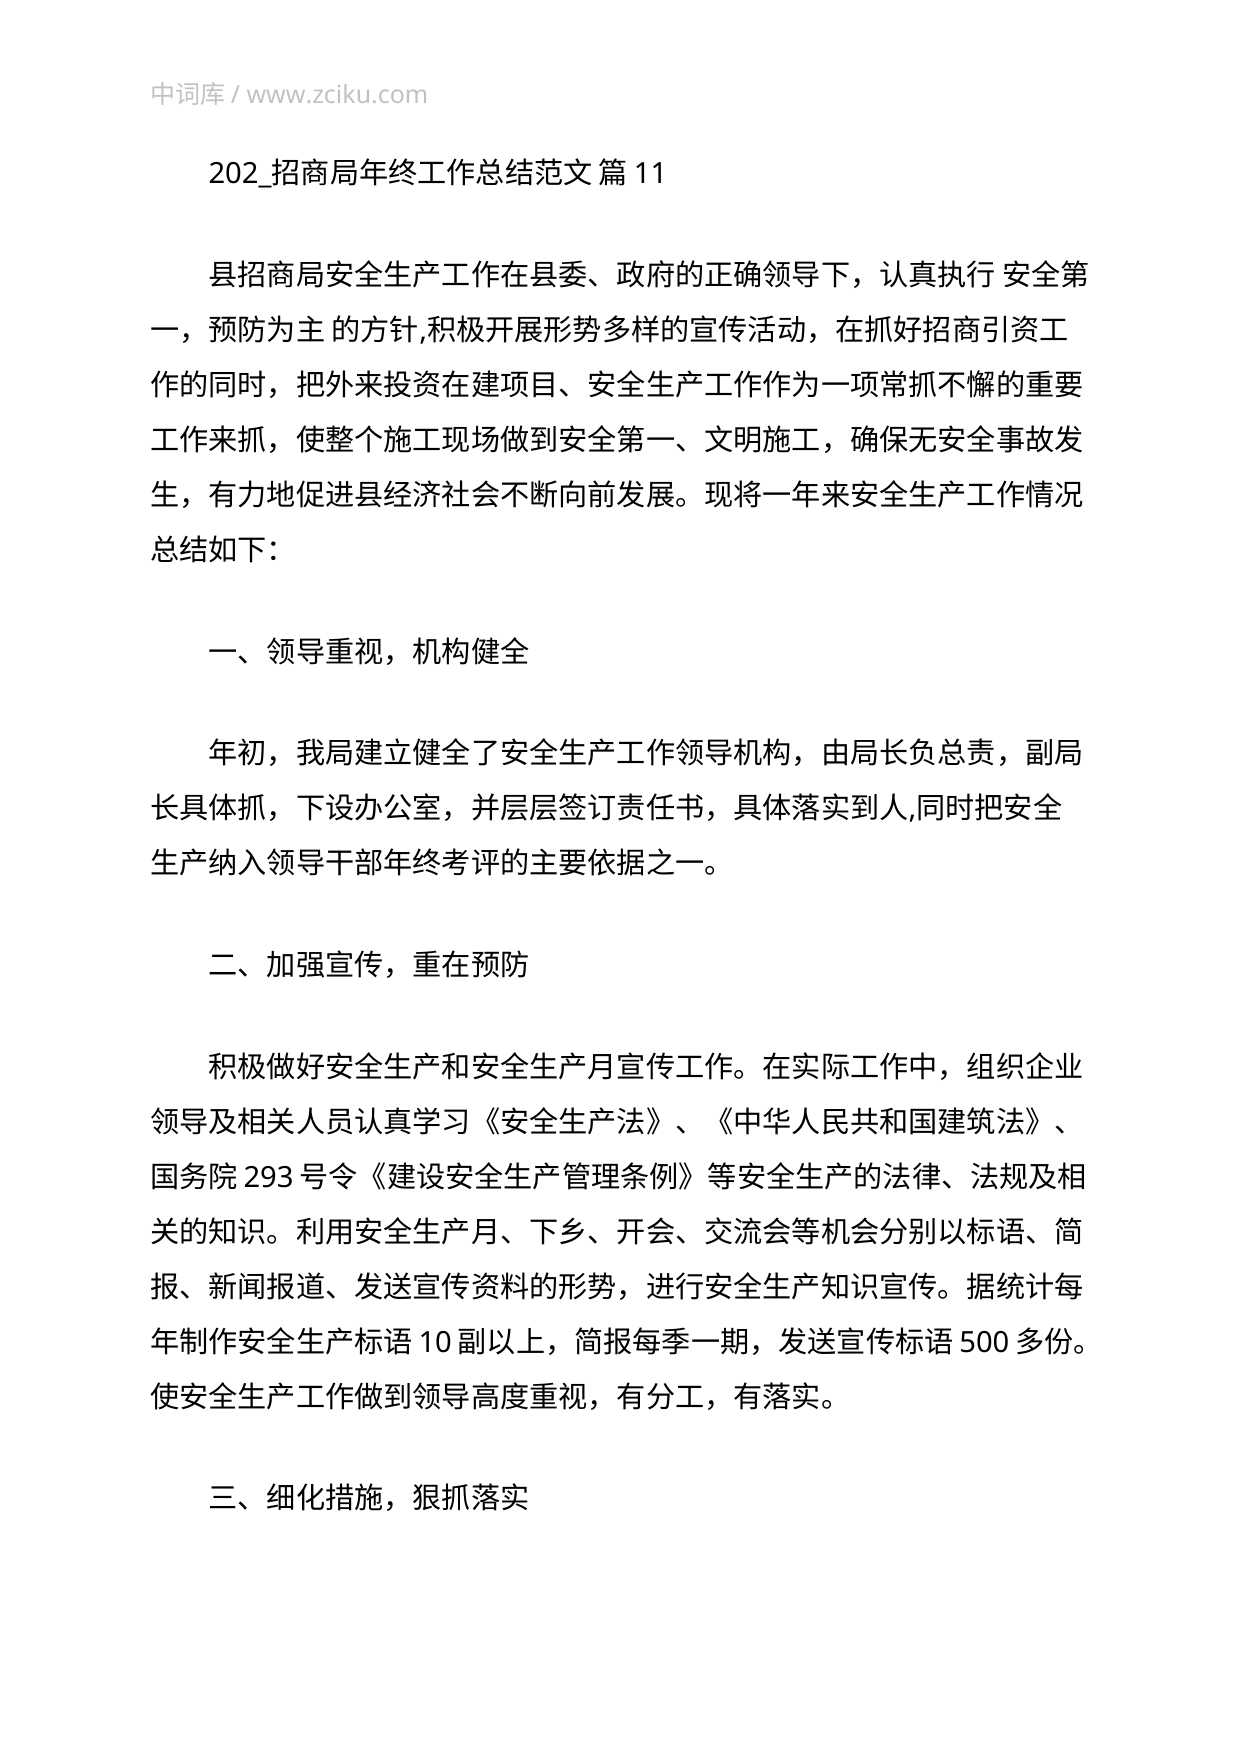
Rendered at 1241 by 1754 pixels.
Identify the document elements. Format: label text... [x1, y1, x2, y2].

text 二、加强宣传，重在预防 [150, 942, 1090, 984]
text 积极做好安全生产和安全生产月宣传工作。在实际工作中，组织企业领导及相关人员认真学习《安全生产法》、《中华人民共和国建筑法》、国务院293号令《建设安全生产管理条例》等安全生产的法律、法规及相关的知识。利用安全生产月、下乡、开会、交流会等机会分别以标语、简报、新闻报道、发送宣传资料的形势，进行安全生产知识宣传。据统计每年制作安全生产标语10副以上，简报每季一期，发送宣传标语500多份。使安全生产工作做到领导高度重视，有分工，有落实。 [150, 1043, 1090, 1415]
text 一、领导重视，机构健全 [150, 628, 1090, 671]
text 三、细化措施，狠抓落实 [150, 1475, 1090, 1517]
text 202_招商局年终工作总结范文 篇11 [150, 150, 1090, 192]
text 县招商局安全生产工作在县委、政府的正确领导下，认真执行 安全第一，预防为主 的方针,积极开展形势多样的宣传活动，在抓好招商引资工作的同时，把外来投资在建项目、安全生产工作作为一项常抓不懈的重要工作来抓，使整个施工现场做到安全第一、文明施工，确保无安全事故发生，有力地促进县经济社会不断向前发展。现将一年来安全生产工作情况总结如下： [150, 252, 1090, 569]
text 年初，我局建立健全了安全生产工作领导机构，由局长负总责，副局长具体抓，下设办公室，并层层签订责任书，具体落实到人,同时把安全生产纳入领导干部年终考评的主要依据之一。 [150, 730, 1090, 882]
